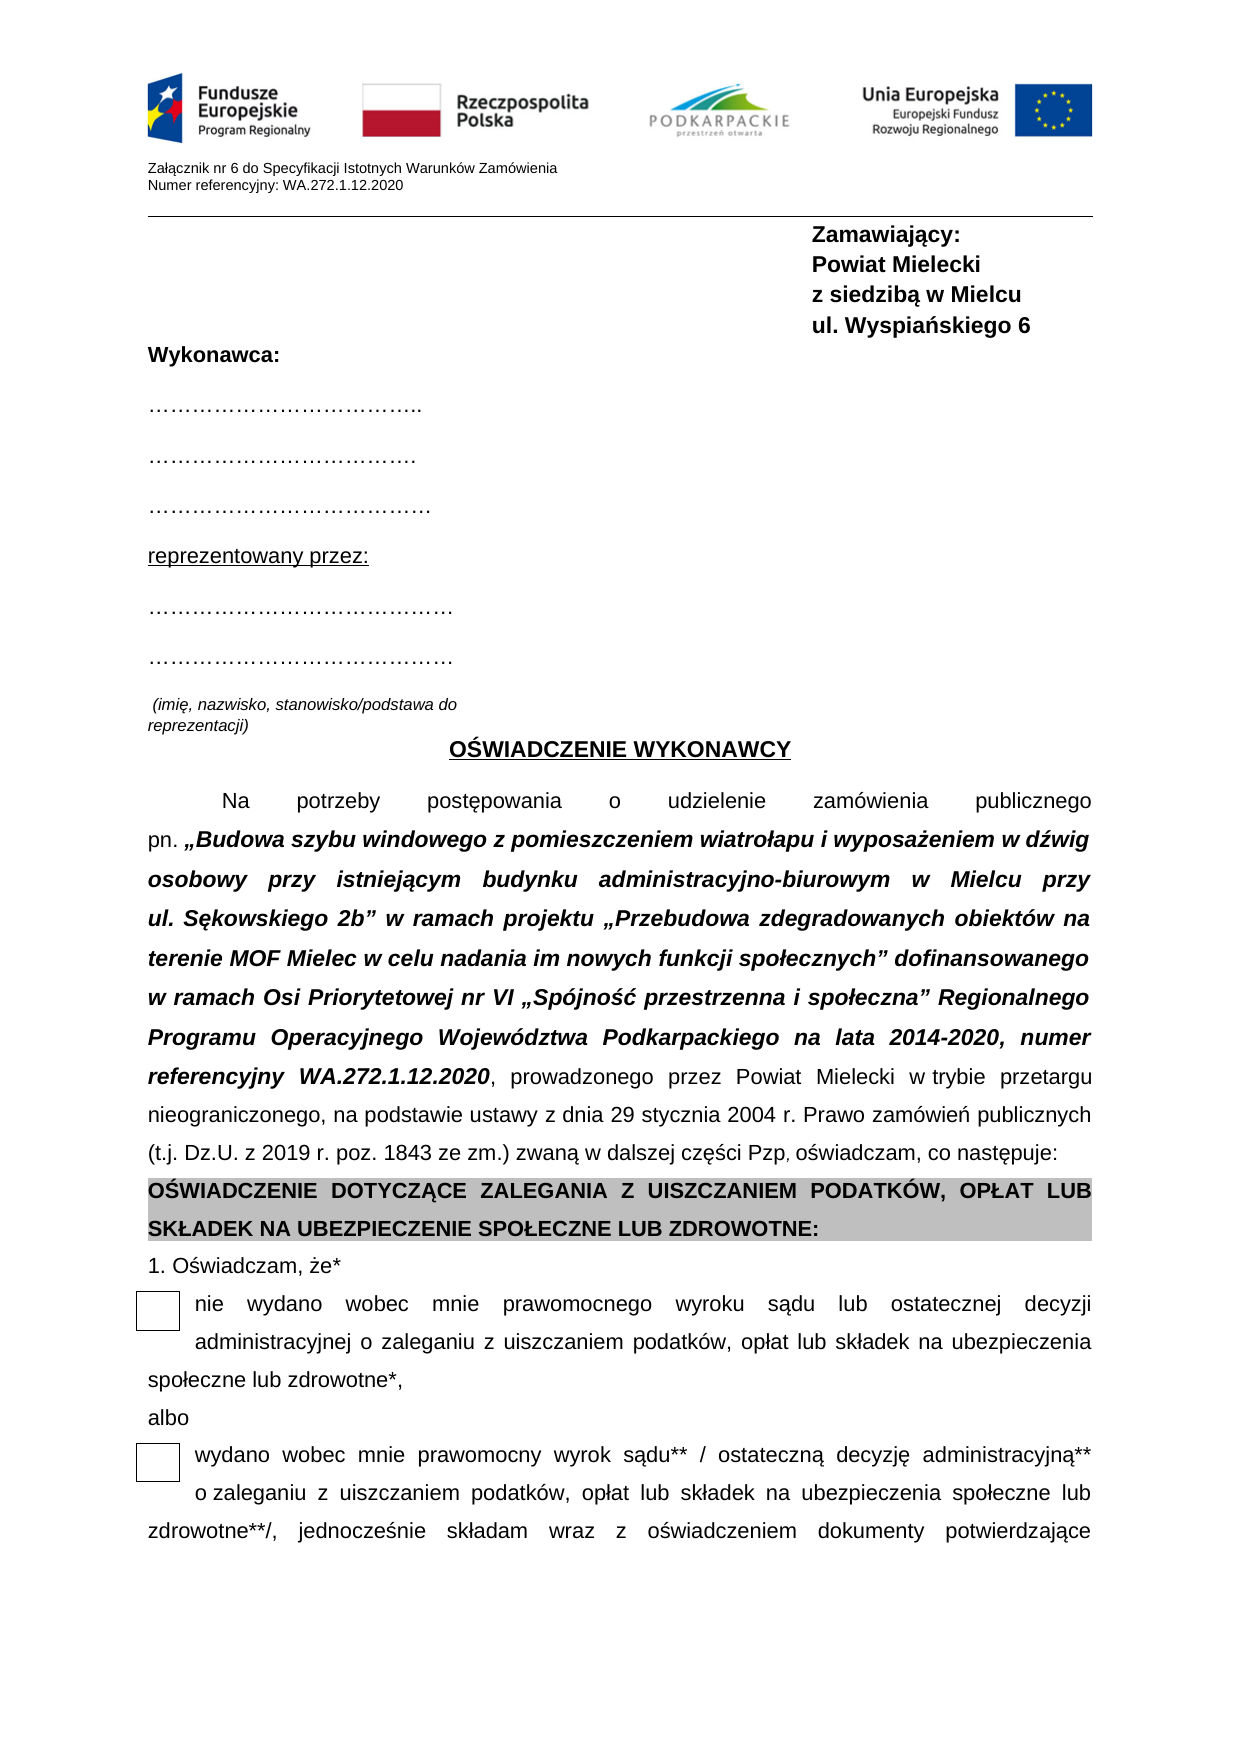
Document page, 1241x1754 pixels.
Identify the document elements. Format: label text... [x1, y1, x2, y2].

text ul. Wyspiańskiego 6 [812, 312, 1092, 338]
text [148, 1442, 1092, 1543]
text OŚWIADCZENIE WYKONAWCY [148, 736, 1092, 762]
text Zamawiający: [812, 221, 1092, 247]
text albo [148, 1404, 1092, 1430]
text Na potrzeby postępowania o udzielenie zamówienia publicznego pn. „Budowa szybu windowego z pomieszczeniem wiatrołapu i wyposażeniem w dźwig osobowy przy istniejącym budynku administracyjno-biurowym w Mielcu przy ul. Sękowskiego 2b” w ramach projektu „Przebudowa zdegradowanych obiektów na terenie MOF Mielec w celu nadania im nowych funkcji społecznych” dofinansowanego w ramach Osi Priorytetowej nr VI „Spójność przestrzenna i społeczna” Regionalnego Programu Operacyjnego Województwa Podkarpackiego na lata 2014-2020, numer referencyjny WA.272.1.12.2020, prowadzonego przez Powiat Mielecki w trybie przetargu nieograniczonego, na podstawie ustawy z dnia 29 stycznia 2004 r. Prawo zamówień publicznych (t.j. Dz.U. z 2019 r. poz. 1843 ze zm.) zwaną w dalszej części Pzp, oświadczam, co następuje: [148, 788, 1092, 1165]
text OŚWIADCZENIE DOTYCZĄCE ZALEGANIA Z UISZCZANIEM PODATKÓW, OPŁAT LUB SKŁADEK NA UBEZPIECZENIE SPOŁECZNE LUB ZDROWOTNE: [148, 1178, 1092, 1241]
text nie wydano wobec mnie prawomocnego wyroku sądu lub ostatecznej decyzji administracyjnej o zaleganiu z uiszczaniem podatków, opłat lub składek na ubezpieczenia społeczne lub zdrowotne*, [148, 1291, 1092, 1392]
picture [147, 73, 1093, 143]
table_header [137, 1444, 179, 1481]
text Powiat Mielecki [812, 251, 1092, 277]
text ………………………………… [148, 493, 1092, 518]
text ……………………………….. [148, 392, 1092, 417]
text z siedzibą w Mielcu [812, 281, 1092, 308]
text reprezentowany przez: [148, 543, 1092, 569]
text ………………………………………………………………………… [148, 594, 472, 669]
table_header [137, 1292, 179, 1330]
text (imię, nazwisko, stanowisko/podstawa do reprezentacji) [148, 695, 472, 734]
text ………………………………. [148, 443, 1092, 468]
text 1. Oświadczam, że* [148, 1253, 1092, 1278]
text Wykonawca: [148, 342, 1092, 367]
